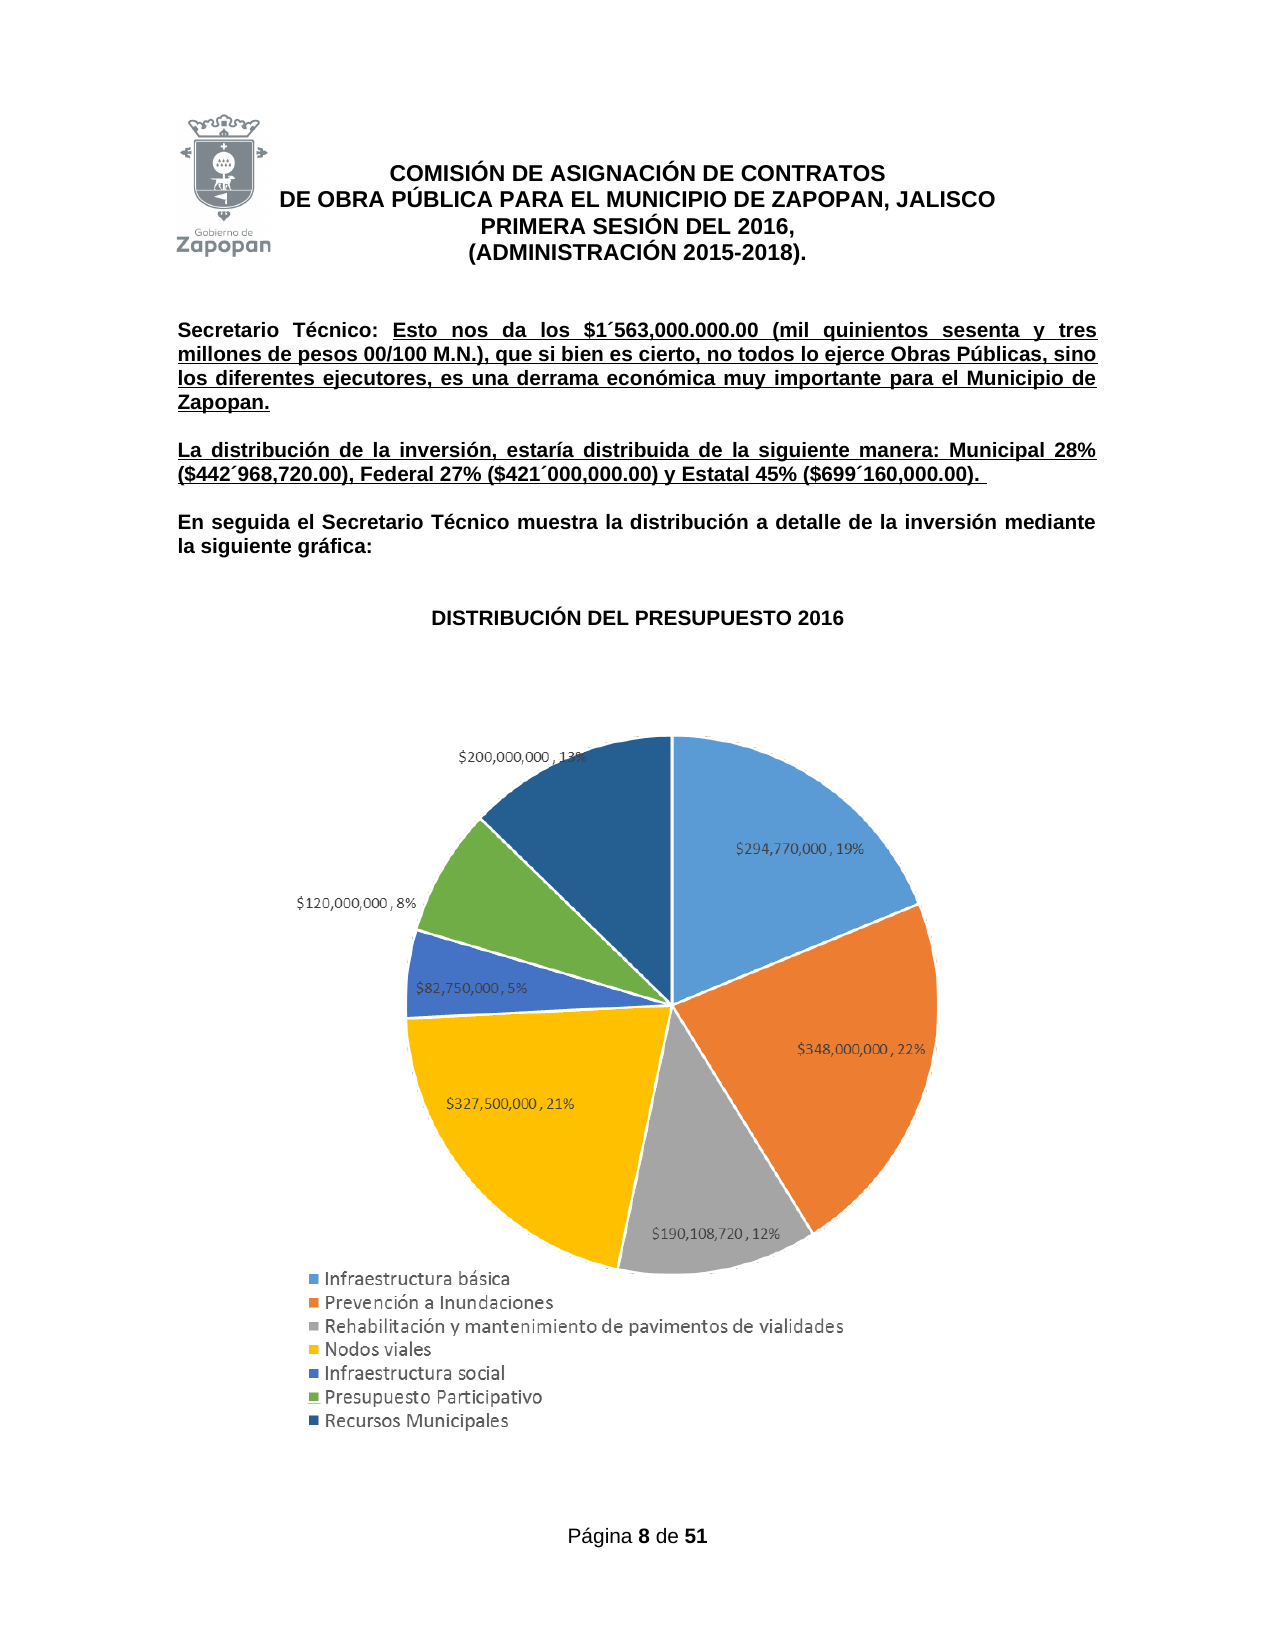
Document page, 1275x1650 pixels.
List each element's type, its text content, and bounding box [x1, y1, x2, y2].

text La distribución de la inversión, estaría distribuida de la siguiente manera: Municipal 28% ($442´968,720.00), Federal 27% ($421´000,000.00) y Estatal 45% ($699´160,000.00). [177, 438, 1098, 486]
text Secretario Técnico: Esto nos da los $1´563,000.000.00 (mil quinientos sesenta y tres millones de pesos 00/100 M.N.), que si bien es cierto, no todos lo ejerce Obras Públicas, sino los diferentes ejecutores, es una derrama económica muy importante para el Municipio de Zapopan. [177, 318, 1098, 363]
text DISTRIBUCIÓN DEL PRESUPUESTO 2016 [177, 606, 1098, 630]
picture [176, 114, 271, 257]
text Secretario Técnico: Esto nos da los $1´563,000.000.00 (mil quinientos sesenta y tres millones de pesos 00/100 M.N.), que si bien es cierto, no todos lo ejerce Obras Públicas, sino los diferentes ejecutores, es una derrama económica muy importante para el Municipio de Zapopan. [177, 364, 1098, 414]
picture [182, 629, 1114, 1432]
text En seguida el Secretario Técnico muestra la distribución a detalle de la inversión mediante la siguiente gráfica: [177, 510, 1098, 558]
